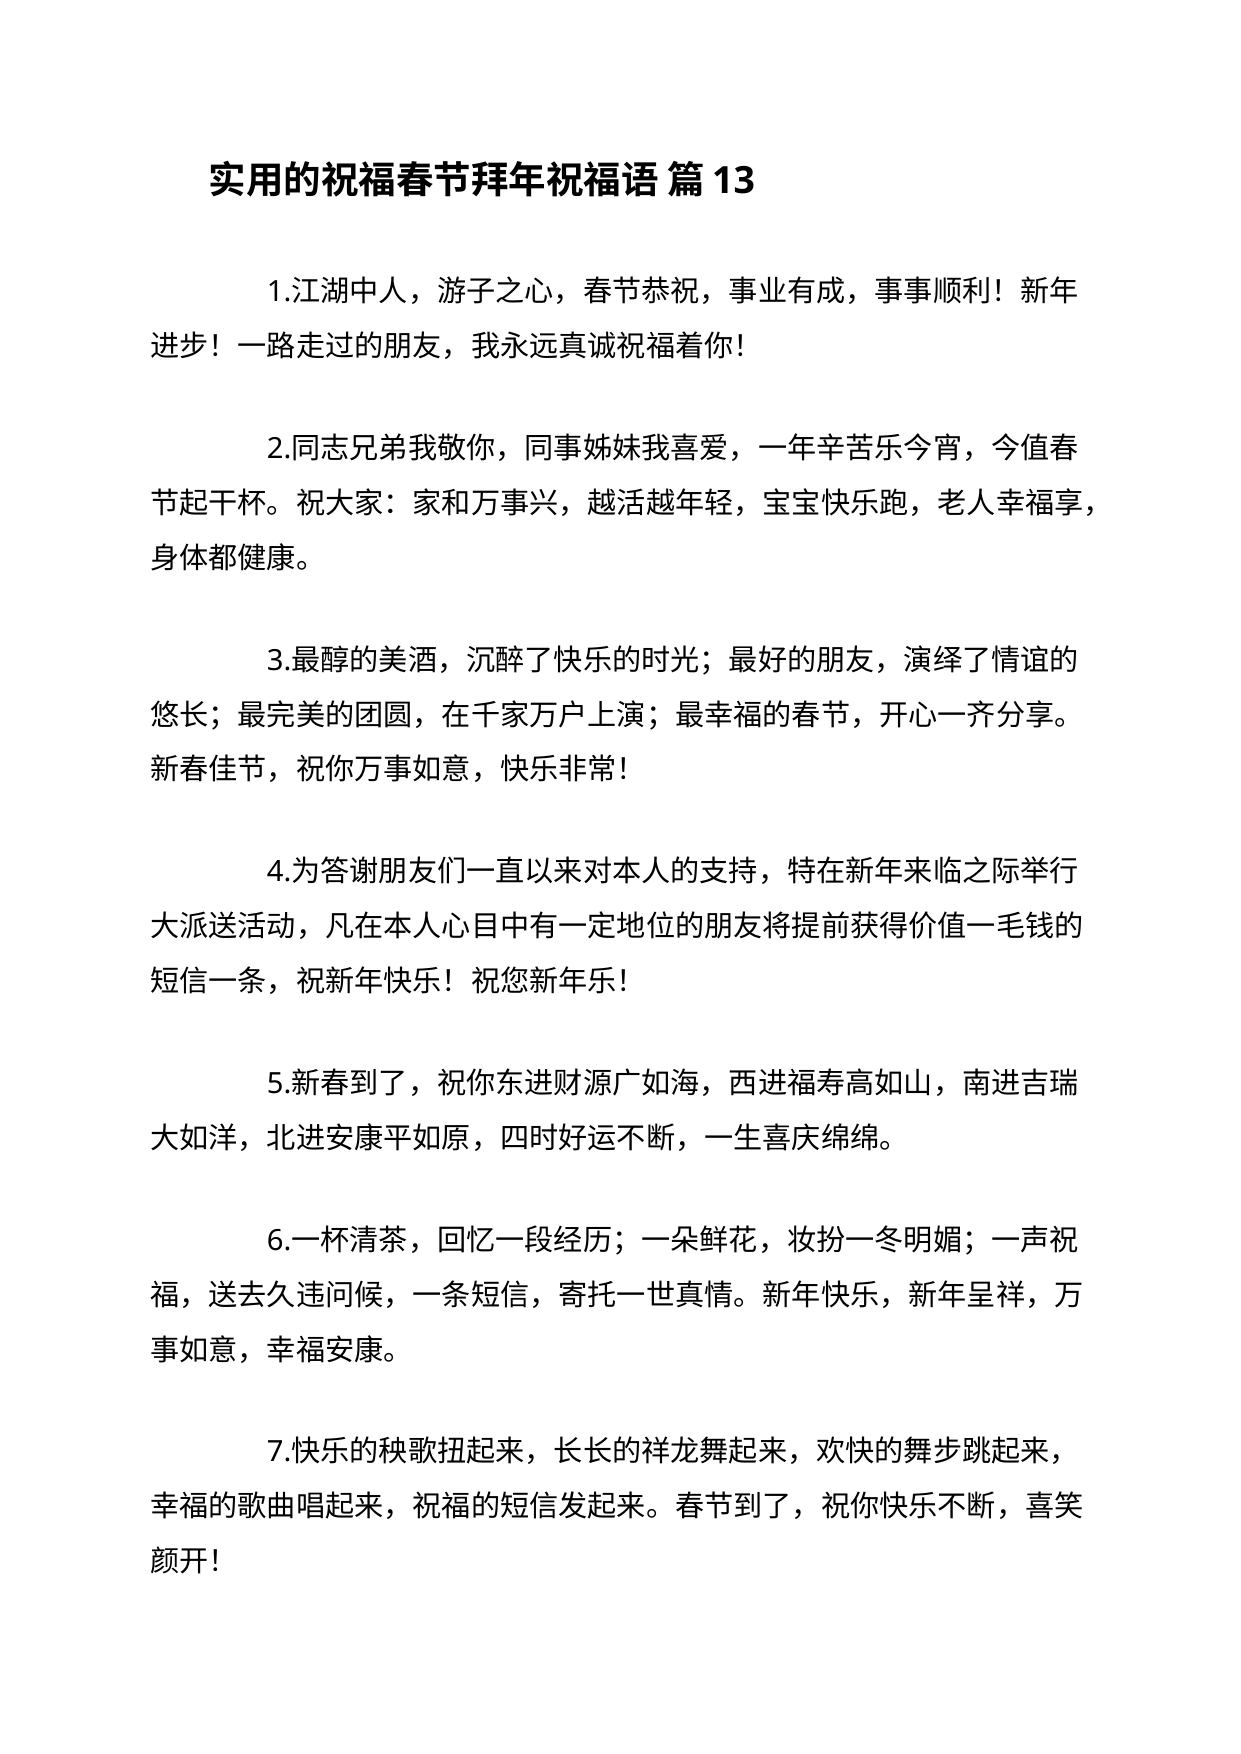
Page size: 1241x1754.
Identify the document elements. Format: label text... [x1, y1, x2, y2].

text 2.同志兄弟我敬你，同事姊妹我喜爱，一年辛苦乐今宵，今值春节起干杯。祝大家：家和万事兴，越活越年轻，宝宝快乐跑，老人幸福享，身体都健康。 [150, 424, 1090, 577]
text 4.为答谢朋友们一直以来对本人的支持，特在新年来临之际举行大派送活动，凡在本人心目中有一定地位的朋友将提前获得价值一毛钱的短信一条，祝新年快乐！祝您新年乐！ [150, 848, 1090, 1000]
text 实用的祝福春节拜年祝福语 篇13 [150, 150, 1090, 204]
text 7.快乐的秧歌扭起来，长长的祥龙舞起来，欢快的舞步跳起来，幸福的歌曲唱起来，祝福的短信发起来。春节到了，祝你快乐不断，喜笑颜开！ [150, 1428, 1090, 1580]
text 1.江湖中人，游子之心，春节恭祝，事业有成，事事顺利！新年进步！一路走过的朋友，我永远真诚祝福着你！ [150, 268, 1090, 365]
text 5.新春到了，祝你东进财源广如海，西进福寿高如山，南进吉瑞大如洋，北进安康平如原，四时好运不断，一生喜庆绵绵。 [150, 1059, 1090, 1157]
text 3.最醇的美酒，沉醉了快乐的时光；最好的朋友，演绎了情谊的悠长；最完美的团圆，在千家万户上演；最幸福的春节，开心一齐分享。新春佳节，祝你万事如意，快乐非常！ [150, 636, 1090, 788]
text 6.一杯清茶，回忆一段经历；一朵鲜花，妆扮一冬明媚；一声祝福，送去久违问候，一条短信，寄托一世真情。新年快乐，新年呈祥，万事如意，幸福安康。 [150, 1216, 1090, 1368]
